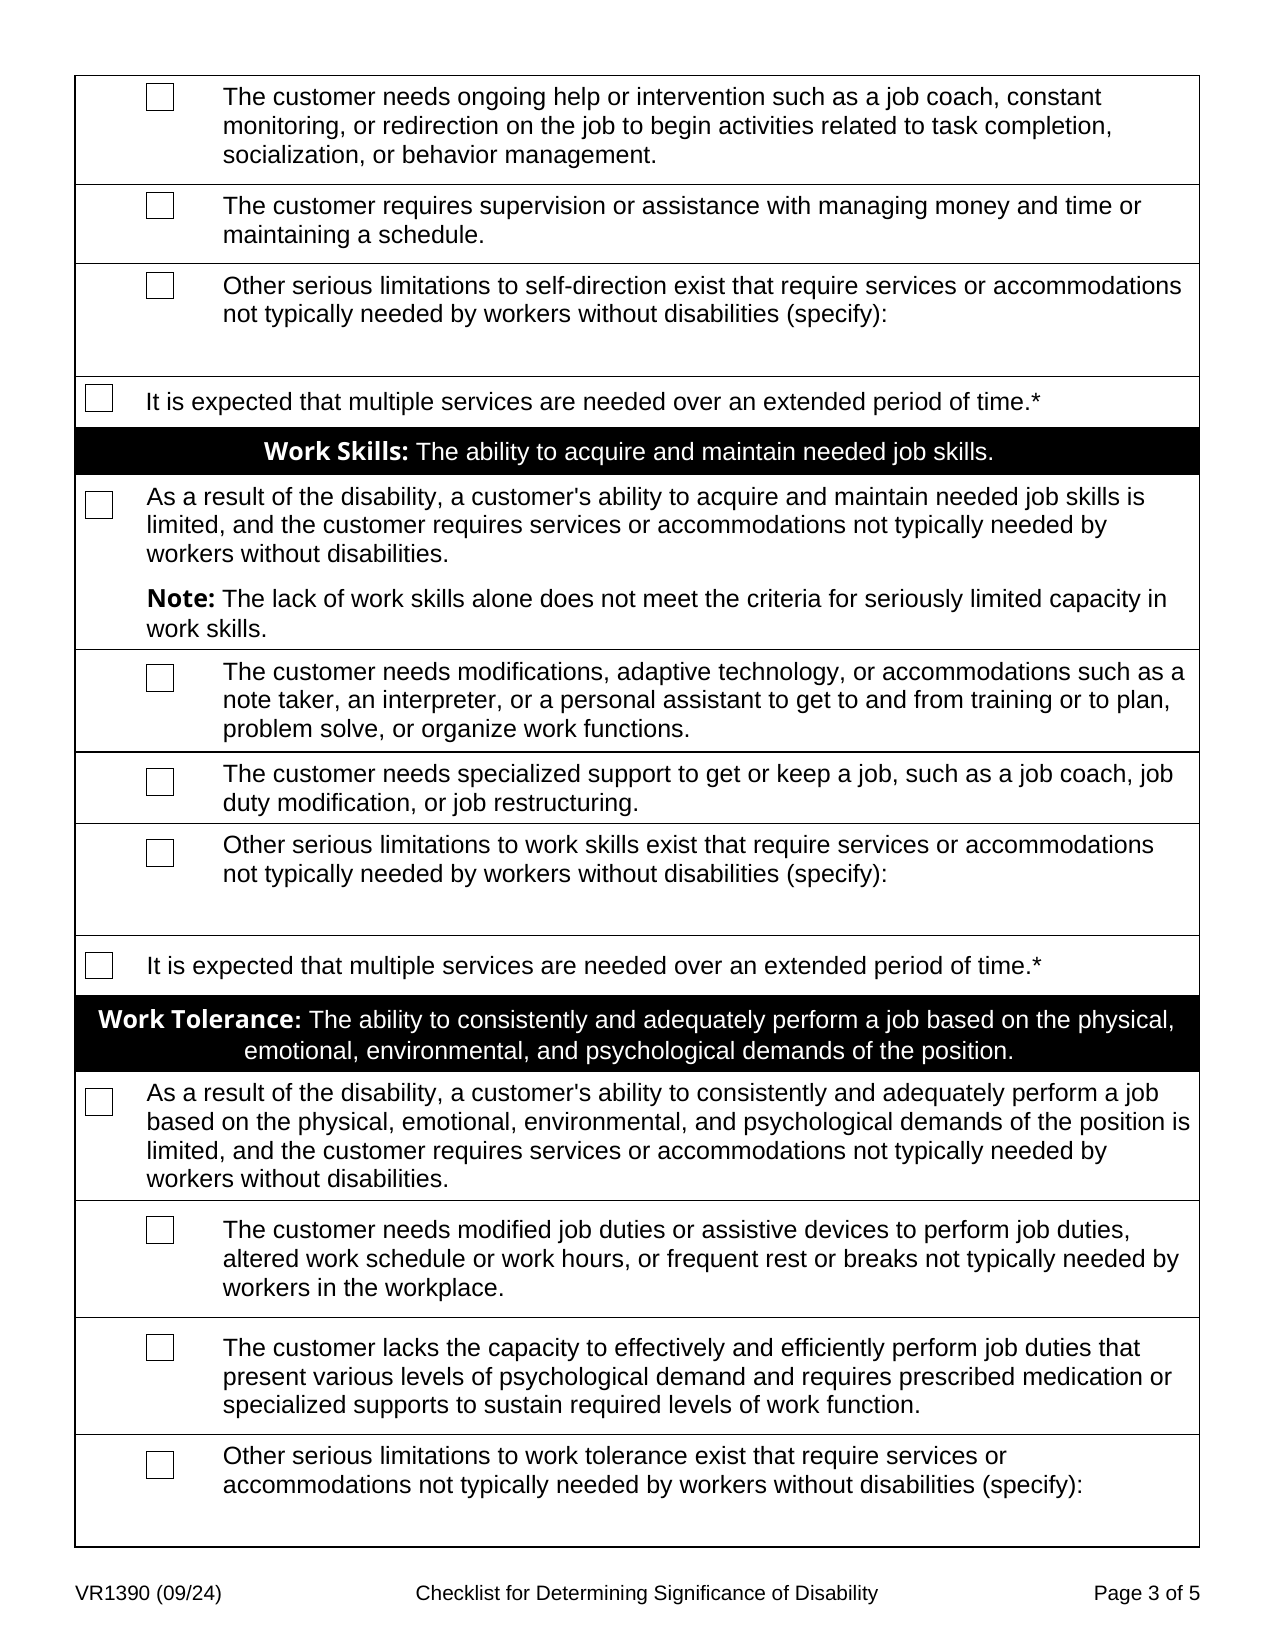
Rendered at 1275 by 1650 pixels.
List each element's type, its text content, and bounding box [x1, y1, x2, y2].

table_cell [76, 650, 142, 751]
table_cell As a result of the disability, a customer's ability to consistently and adequately perform a job based on the physical, emotional, environmental, and psychological demands of the position is limited, and the customer requires services or accommodations not typically needed by workers without disabilities. [144, 1072, 1199, 1199]
table_cell [142, 650, 220, 751]
table_cell [142, 753, 220, 822]
table_cell [76, 936, 143, 994]
table_cell The customer lacks the capacity to effectively and efficiently perform job duties that present various levels of psychological demand and requires prescribed medication or specialized supports to sustain required levels of work function. [220, 1318, 1199, 1434]
table_cell As a result of the disability, a customer's ability to acquire and maintain needed job skills is limited, and the customer requires services or accommodations not typically needed by workers without disabilities. Note: The lack of work skills alone does not meet the criteria for seriously limited capacity in work skills. [144, 475, 1199, 649]
table_cell The customer needs modifications, adaptive technology, or accommodations such as a note taker, an interpreter, or a personal assistant to get to and from training or to plan, problem solve, or organize work functions. [220, 650, 1199, 751]
table_cell The customer needs ongoing help or intervention such as a job coach, constant monitoring, or redirection on the job to begin activities related to task completion, socialization, or behavior management. [220, 76, 1199, 183]
table_cell [76, 753, 142, 822]
table_cell [76, 475, 143, 649]
table_cell [142, 185, 220, 263]
table_cell It is expected that multiple services are needed over an extended period of time.* [144, 936, 1199, 994]
table_cell The customer needs modified job duties or assistive devices to perform job duties, altered work schedule or work hours, or frequent rest or breaks not typically needed by workers in the workplace. [220, 1201, 1199, 1317]
table_cell [142, 1318, 220, 1434]
table_cell Work Skills: The ability to acquire and maintain needed job skills. [76, 428, 1199, 474]
table_cell Other serious limitations to work skills exist that require services or accommodations not typically needed by workers without disabilities (specify): [220, 824, 1199, 935]
table_cell [76, 185, 142, 263]
table_cell [142, 824, 220, 935]
table_cell [76, 1201, 142, 1317]
table_cell The customer needs specialized support to get or keep a job, such as a job coach, job duty modification, or job restructuring. [220, 753, 1199, 822]
table_cell The customer requires supervision or assistance with managing money and time or maintaining a schedule. [220, 185, 1199, 263]
table_cell [142, 1201, 220, 1317]
table_cell [142, 1435, 220, 1546]
table_cell [142, 76, 220, 183]
table_cell Other serious limitations to work tolerance exist that require services or accommodations not typically needed by workers without disabilities (specify): [220, 1435, 1199, 1546]
table_cell [76, 824, 142, 935]
table_cell [76, 264, 142, 376]
table_cell [76, 76, 142, 183]
table_cell [142, 264, 220, 376]
table_cell Work Tolerance: The ability to consistently and adequately perform a job based on the physical, emotional, environmental, and psychological demands of the position. [76, 996, 1199, 1071]
table_cell [76, 377, 142, 427]
table_cell [76, 1435, 142, 1546]
table_cell Other serious limitations to self-direction exist that require services or accommodations not typically needed by workers without disabilities (specify): [220, 264, 1199, 376]
table_cell It is expected that multiple services are needed over an extended period of time.* [142, 377, 1199, 427]
table_cell [76, 1318, 142, 1434]
table_cell [76, 1072, 143, 1199]
